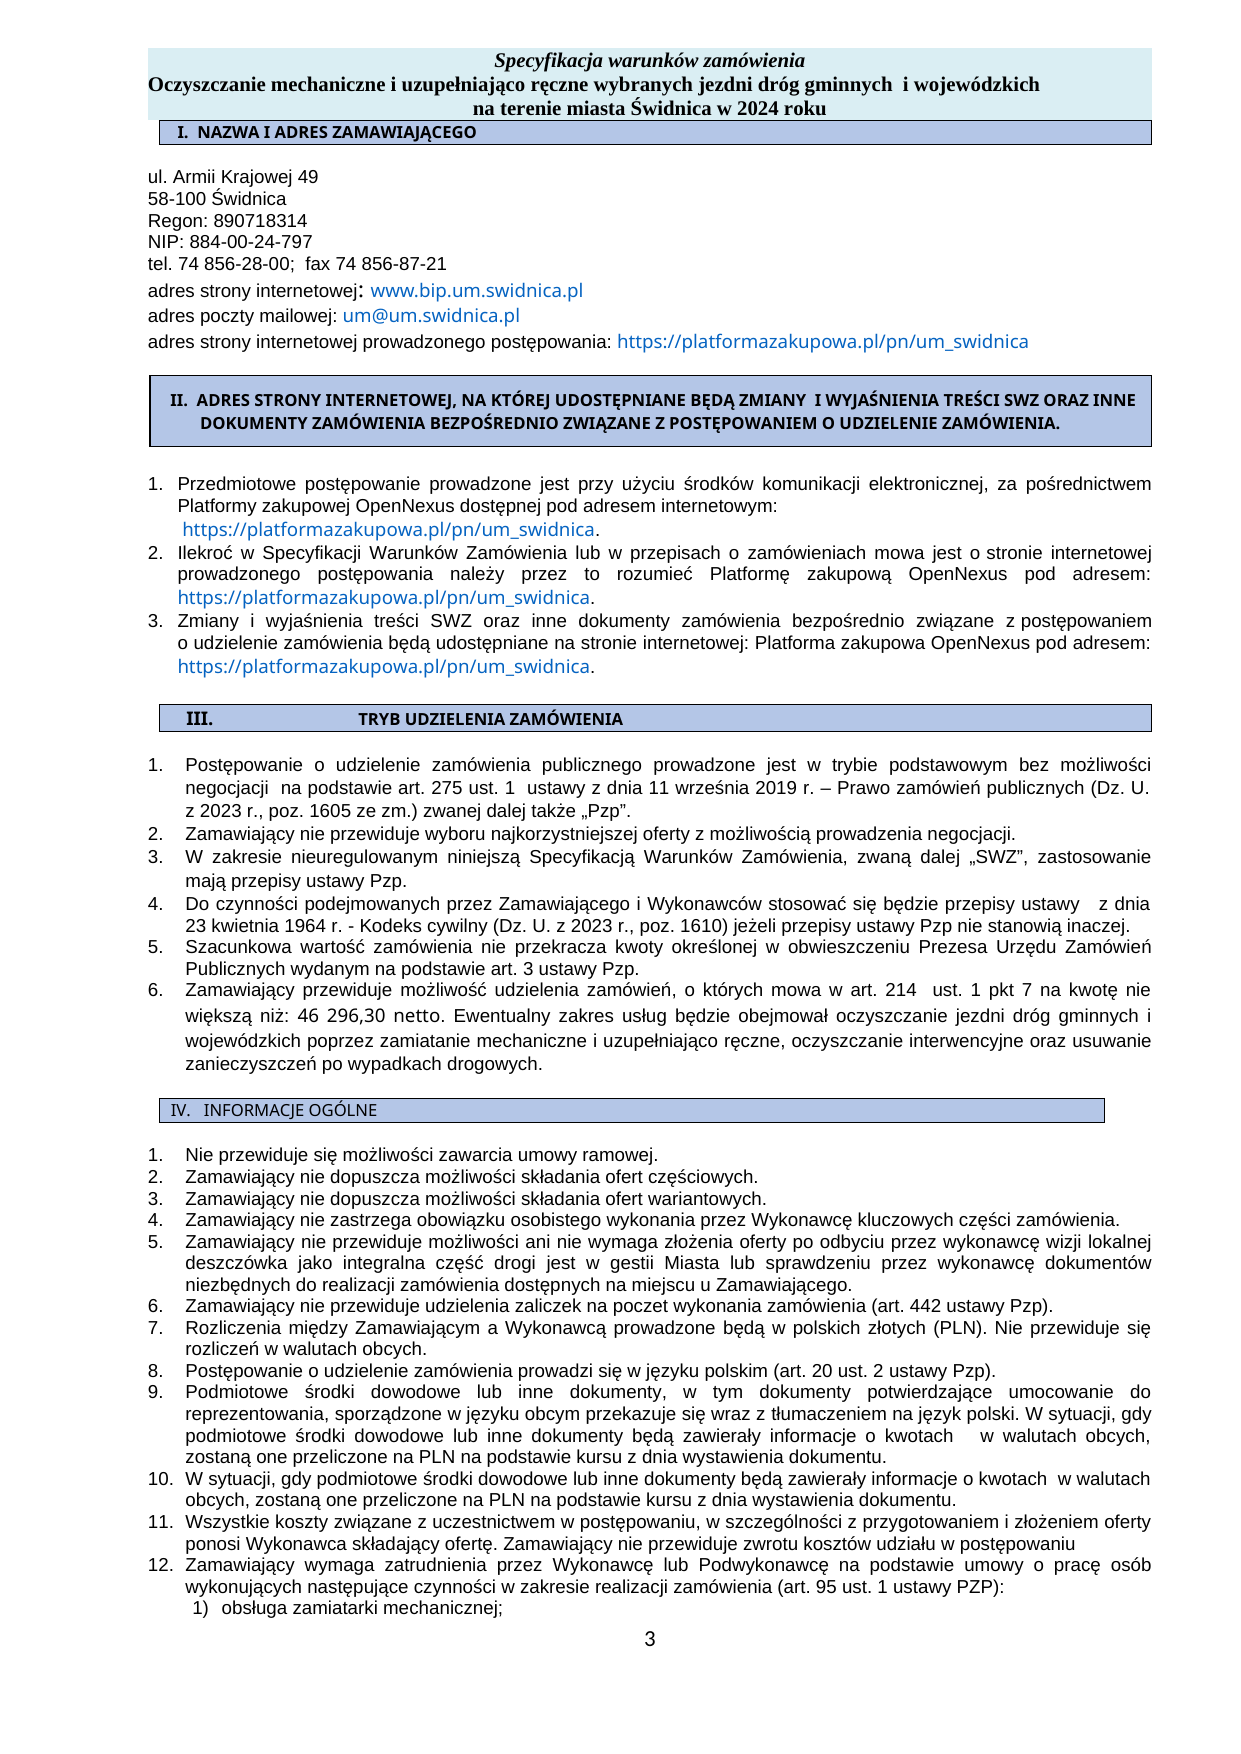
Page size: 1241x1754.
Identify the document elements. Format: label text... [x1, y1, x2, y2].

list W sytuacji, gdy podmiotowe środki dowodowe lub inne dokumenty będą zawierały informacje o kwotach w walutach obcych, zostaną one przeliczone na PLN na podstawie kursu z dnia wystawienia dokumentu. [148, 1468, 1152, 1511]
list Zamawiający przewiduje możliwość udzielenia zamówień, o których mowa w art. 214 ust. 1 pkt 7 na kwotę nie większą niż: 46 296,30 netto. Ewentualny zakres usług będzie obejmował oczyszczanie jezdni dróg gminnych i wojewódzkich poprzez zamiatanie mechaniczne i uzupełniająco ręczne, oczyszczanie interwencyjne oraz usuwanie zanieczyszczeń po wypadkach drogowych. [148, 979, 1152, 1074]
list W zakresie nieuregulowanym niniejszą Specyfikacją Warunków Zamówienia, zwaną dalej „SWZ”, zastosowanie mają przepisy ustawy Pzp. [148, 846, 1152, 891]
list obsługa zamiatarki mechanicznej; [192, 1597, 1152, 1618]
table_header I. NAZWA I ADRES ZAMAWIAJĄCEGO [160, 121, 1151, 144]
list Zamawiający nie przewiduje udzielenia zaliczek na poczet wykonania zamówienia (art. 442 ustawy Pzp). [148, 1295, 1152, 1317]
list Nie przewiduje się możliwości zawarcia umowy ramowej. [148, 1144, 1152, 1166]
list Zamawiający nie dopuszcza możliwości składania ofert częściowych. [148, 1166, 1152, 1187]
list Szacunkowa wartość zamówienia nie przekracza kwoty określonej w obwieszczeniu Prezesa Urzędu Zamówień Publicznych wydanym na podstawie art. 3 ustawy Pzp. [148, 936, 1152, 979]
text adres poczty mailowej: um@um.swidnica.pl [148, 303, 1152, 328]
list Postępowanie o udzielenie zamówienia prowadzi się w języku polskim (art. 20 ust. 2 ustawy Pzp). [148, 1360, 1152, 1381]
list Postępowanie o udzielenie zamówienia publicznego prowadzone jest w trybie podstawowym bez możliwości negocjacji na podstawie art. 275 ust. 1 ustawy z dnia 11 września 2019 r. – Prawo zamówień publicznych (Dz. U. z 2023 r., poz. 1605 ze zm.) zwanej dalej także „Pzp”. [148, 753, 1152, 821]
list Podmiotowe środki dowodowe lub inne dokumenty, w tym dokumenty potwierdzające umocowanie do reprezentowania, sporządzone w języku obcym przekazuje się wraz z tłumaczeniem na język polski. W sytuacji, gdy podmiotowe środki dowodowe lub inne dokumenty będą zawierały informacje o kwotach w walutach obcych, zostaną one przeliczone na PLN na podstawie kursu z dnia wystawienia dokumentu. [148, 1381, 1152, 1468]
text adres strony internetowej: www.bip.um.swidnica.pl [148, 274, 1152, 303]
table_header TRYB UDZIELENIA ZAMÓWIENIA [160, 705, 1151, 731]
text adres strony internetowej prowadzonego postępowania: https://platformazakupowa.pl/pn/um_swidnica [148, 328, 1152, 354]
text https://platformazakupowa.pl/pn/um_swidnica. [177, 516, 1152, 541]
list Do czynności podejmowanych przez Zamawiającego i Wykonawców stosować się będzie przepisy ustawy z dnia 23 kwietnia 1964 r. - Kodeks cywilny (Dz. U. z 2023 r., poz. 1610) jeżeli przepisy ustawy Pzp nie stanowią inaczej. [148, 893, 1152, 936]
list Zamawiający nie dopuszcza możliwości składania ofert wariantowych. [148, 1187, 1152, 1209]
list Rozliczenia między Zamawiającym a Wykonawcą prowadzone będą w polskich złotych (PLN). Nie przewiduje się rozliczeń w walutach obcych. [148, 1317, 1152, 1360]
list Zamawiający nie zastrzega obowiązku osobistego wykonania przez Wykonawcę kluczowych części zamówienia. [148, 1209, 1152, 1230]
text tel. 74 856-28-00; fax 74 856-87-21 [148, 252, 1152, 274]
text 58-100 Świdnica [148, 188, 1152, 209]
text ul. Armii Krajowej 49 [148, 166, 1152, 188]
text NIP: 884-00-24-797 [148, 231, 1152, 252]
table_header IV. INFORMACJE OGÓLNE [160, 1099, 1104, 1122]
list Zamawiający nie przewiduje wyboru najkorzystniejszej oferty z możliwością prowadzenia negocjacji. [148, 823, 1152, 845]
text Regon: 890718314 [148, 209, 1152, 231]
list Przedmiotowe postępowanie prowadzone jest przy użyciu środków komunikacji elektronicznej, za pośrednictwem Platformy zakupowej OpenNexus dostępnej pod adresem internetowym: [148, 473, 1152, 516]
list Wszystkie koszty związane z uczestnictwem w postępowaniu, w szczególności z przygotowaniem i złożeniem oferty ponosi Wykonawca składający ofertę. Zamawiający nie przewiduje zwrotu kosztów udziału w postępowaniu [148, 1511, 1152, 1554]
table_header II. ADRES STRONY INTERNETOWEJ, NA KTÓREJ UDOSTĘPNIANE BĘDĄ ZMIANY I WYJAŚNIENIA TREŚCI SWZ ORAZ INNE DOKUMENTY ZAMÓWIENIA BEZPOŚREDNIO ZWIĄZANE Z POSTĘPOWANIEM O UDZIELENIE ZAMÓWIENIA. [151, 376, 1151, 446]
list Zamawiający nie przewiduje możliwości ani nie wymaga złożenia oferty po odbyciu przez wykonawcę wizji lokalnej deszczówka jako integralna część drogi jest w gestii Miasta lub sprawdzeniu przez wykonawcę dokumentów niezbędnych do realizacji zamówienia dostępnych na miejscu u Zamawiającego. [148, 1230, 1152, 1295]
list Ilekroć w Specyfikacji Warunków Zamówienia lub w przepisach o zamówieniach mowa jest o stronie internetowej prowadzonego postępowania należy przez to rozumieć Platformę zakupową OpenNexus pod adresem: https://platformazakupowa.pl/pn/um_swidnica. [148, 541, 1152, 610]
list Zamawiający wymaga zatrudnienia przez Wykonawcę lub Podwykonawcę na podstawie umowy o pracę osób wykonujących następujące czynności w zakresie realizacji zamówienia (art. 95 ust. 1 ustawy PZP): [148, 1554, 1152, 1597]
list Zmiany i wyjaśnienia treści SWZ oraz inne dokumenty zamówienia bezpośrednio związane z postępowaniem o udzielenie zamówienia będą udostępniane na stronie internetowej: Platforma zakupowa OpenNexus pod adresem: https://platformazakupowa.pl/pn/um_swidnica. [148, 610, 1152, 679]
